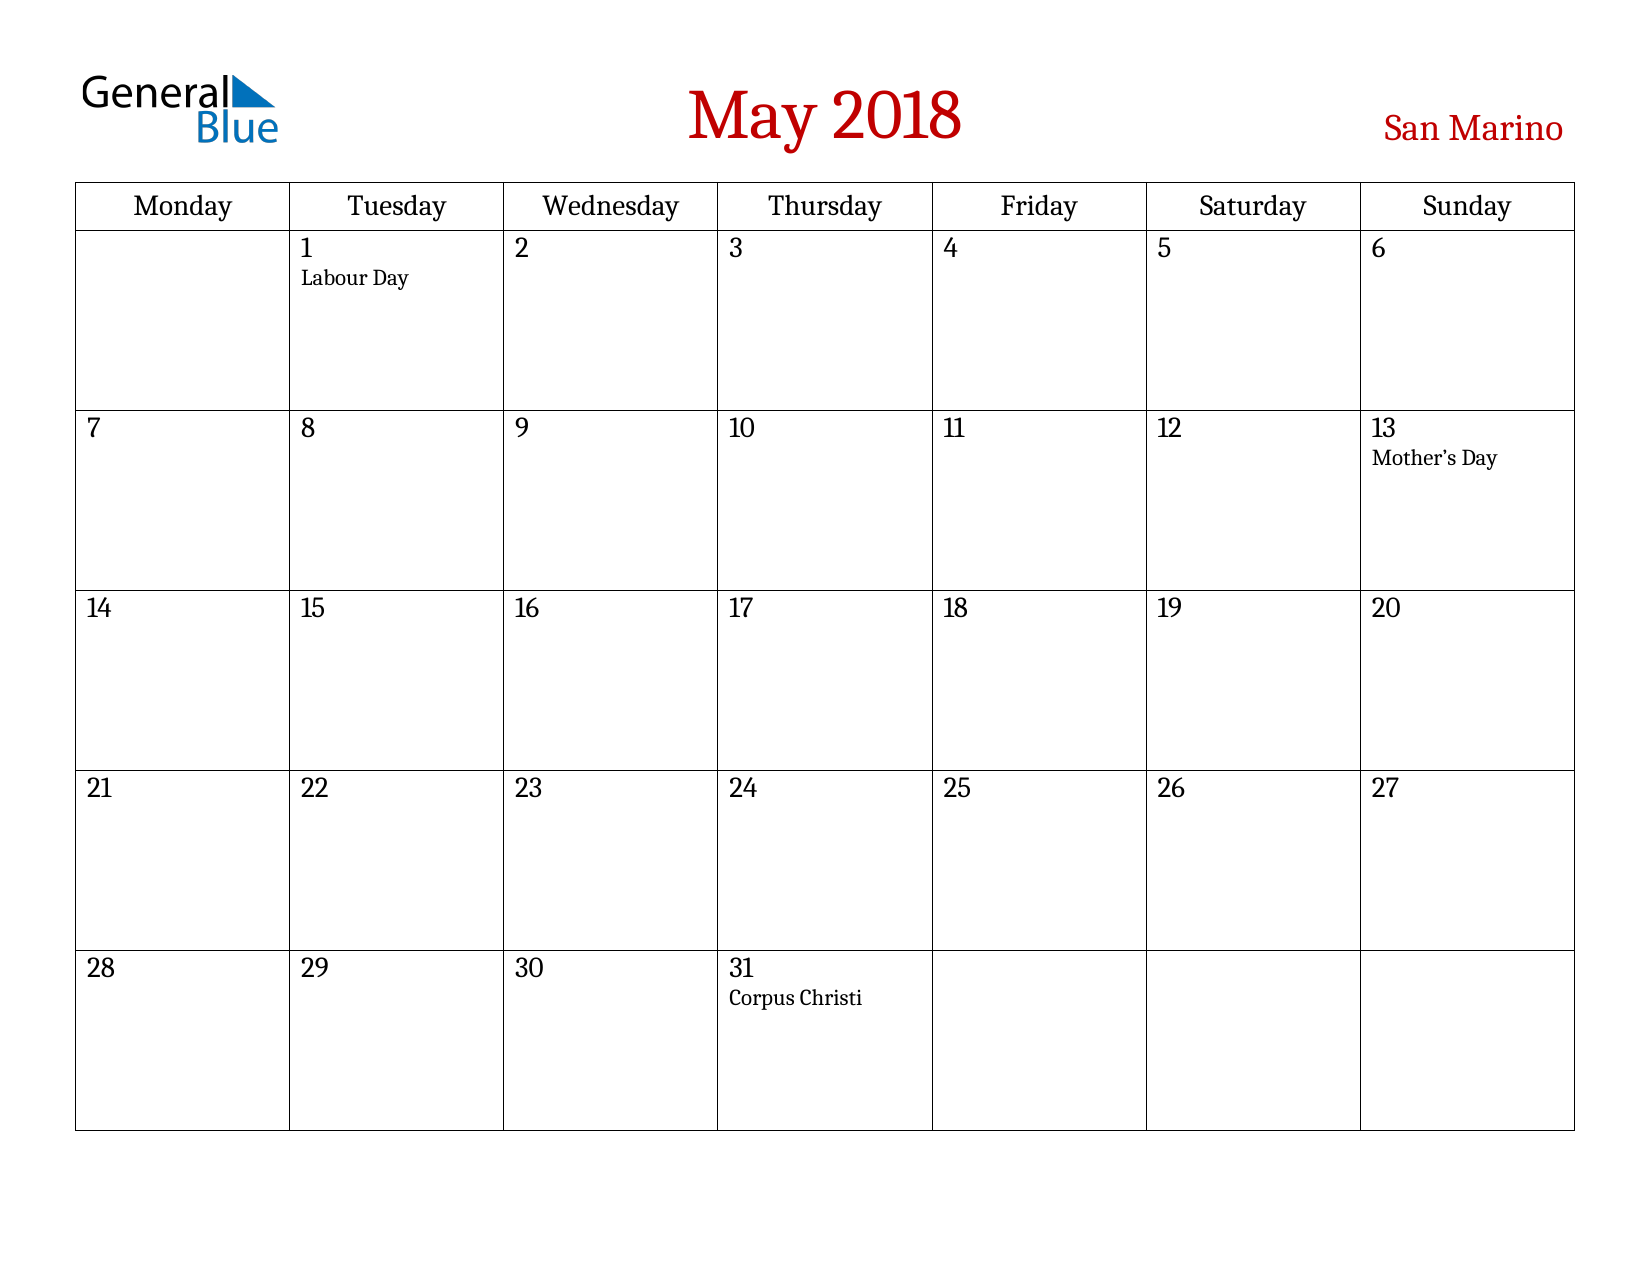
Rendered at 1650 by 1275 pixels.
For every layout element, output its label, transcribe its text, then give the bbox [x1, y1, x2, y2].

table_cell 8 [290, 411, 503, 444]
table_cell 20 [1361, 591, 1574, 625]
table_cell Labour Day [290, 265, 503, 410]
table_cell [718, 625, 932, 770]
table_cell [1147, 265, 1360, 410]
table_cell [718, 445, 932, 590]
table_cell [1147, 445, 1360, 590]
table_cell [1361, 265, 1574, 410]
table_cell 3 [718, 231, 932, 264]
table_cell [290, 625, 503, 770]
table_cell 24 [718, 771, 932, 805]
table_cell 18 [933, 591, 1146, 625]
table_cell [290, 445, 503, 590]
table_cell 27 [1361, 771, 1574, 805]
table_cell Wednesday [504, 183, 717, 230]
table_header May 2018 [504, 75, 1146, 182]
table_cell [718, 265, 932, 410]
table_cell [76, 231, 289, 264]
table_cell [933, 805, 1146, 950]
table_header San Marino [1146, 75, 1574, 182]
table_cell [933, 445, 1146, 590]
table_cell Friday [933, 183, 1146, 230]
table_cell 31 [718, 951, 932, 985]
table_cell 22 [290, 771, 503, 805]
table_cell Saturday [1147, 183, 1360, 230]
table_cell 12 [1147, 411, 1360, 444]
table_cell Corpus Christi [718, 985, 932, 1130]
table_cell [933, 951, 1146, 985]
table_cell [76, 985, 289, 1130]
table_cell Tuesday [290, 183, 503, 230]
table_cell 15 [290, 591, 503, 625]
table_cell [1147, 625, 1360, 770]
table_cell [1147, 805, 1360, 950]
table_cell 11 [933, 411, 1146, 444]
table_cell Mother’s Day [1361, 445, 1574, 590]
table_cell 16 [504, 591, 717, 625]
table_cell [290, 985, 503, 1130]
table_cell [1147, 985, 1360, 1130]
table_cell 25 [933, 771, 1146, 805]
table_cell [504, 625, 717, 770]
table_cell [504, 805, 717, 950]
table_cell Thursday [718, 183, 932, 230]
table_cell [76, 625, 289, 770]
table_cell [504, 265, 717, 410]
table_cell 28 [76, 951, 289, 985]
table_cell [933, 265, 1146, 410]
table_cell 29 [290, 951, 503, 985]
table_cell 26 [1147, 771, 1360, 805]
table_cell 19 [1147, 591, 1360, 625]
table_cell 1 [290, 231, 503, 264]
picture [82, 75, 278, 143]
table_cell [1361, 951, 1574, 985]
table_cell [76, 265, 289, 410]
table_cell [504, 985, 717, 1130]
table_cell 17 [718, 591, 932, 625]
table_cell Monday [76, 183, 289, 230]
table_cell 9 [504, 411, 717, 444]
table_cell [76, 445, 289, 590]
table_cell 23 [504, 771, 717, 805]
table_cell 30 [504, 951, 717, 985]
table_cell [933, 985, 1146, 1130]
table_cell 10 [718, 411, 932, 444]
table_cell [1361, 985, 1574, 1130]
table_cell [76, 805, 289, 950]
table_cell 13 [1361, 411, 1574, 444]
table_cell 7 [76, 411, 289, 444]
table_cell 4 [933, 231, 1146, 264]
table_cell Sunday [1361, 183, 1574, 230]
table_cell [290, 805, 503, 950]
table_cell 5 [1147, 231, 1360, 264]
table_cell 21 [76, 771, 289, 805]
table_cell [1147, 951, 1360, 985]
table_header [76, 75, 503, 182]
table_cell [933, 625, 1146, 770]
table_cell 2 [504, 231, 717, 264]
table_cell [1361, 625, 1574, 770]
table_cell 6 [1361, 231, 1574, 264]
table_cell [504, 445, 717, 590]
table_cell 14 [76, 591, 289, 625]
table_cell [1361, 805, 1574, 950]
table_cell [718, 805, 932, 950]
